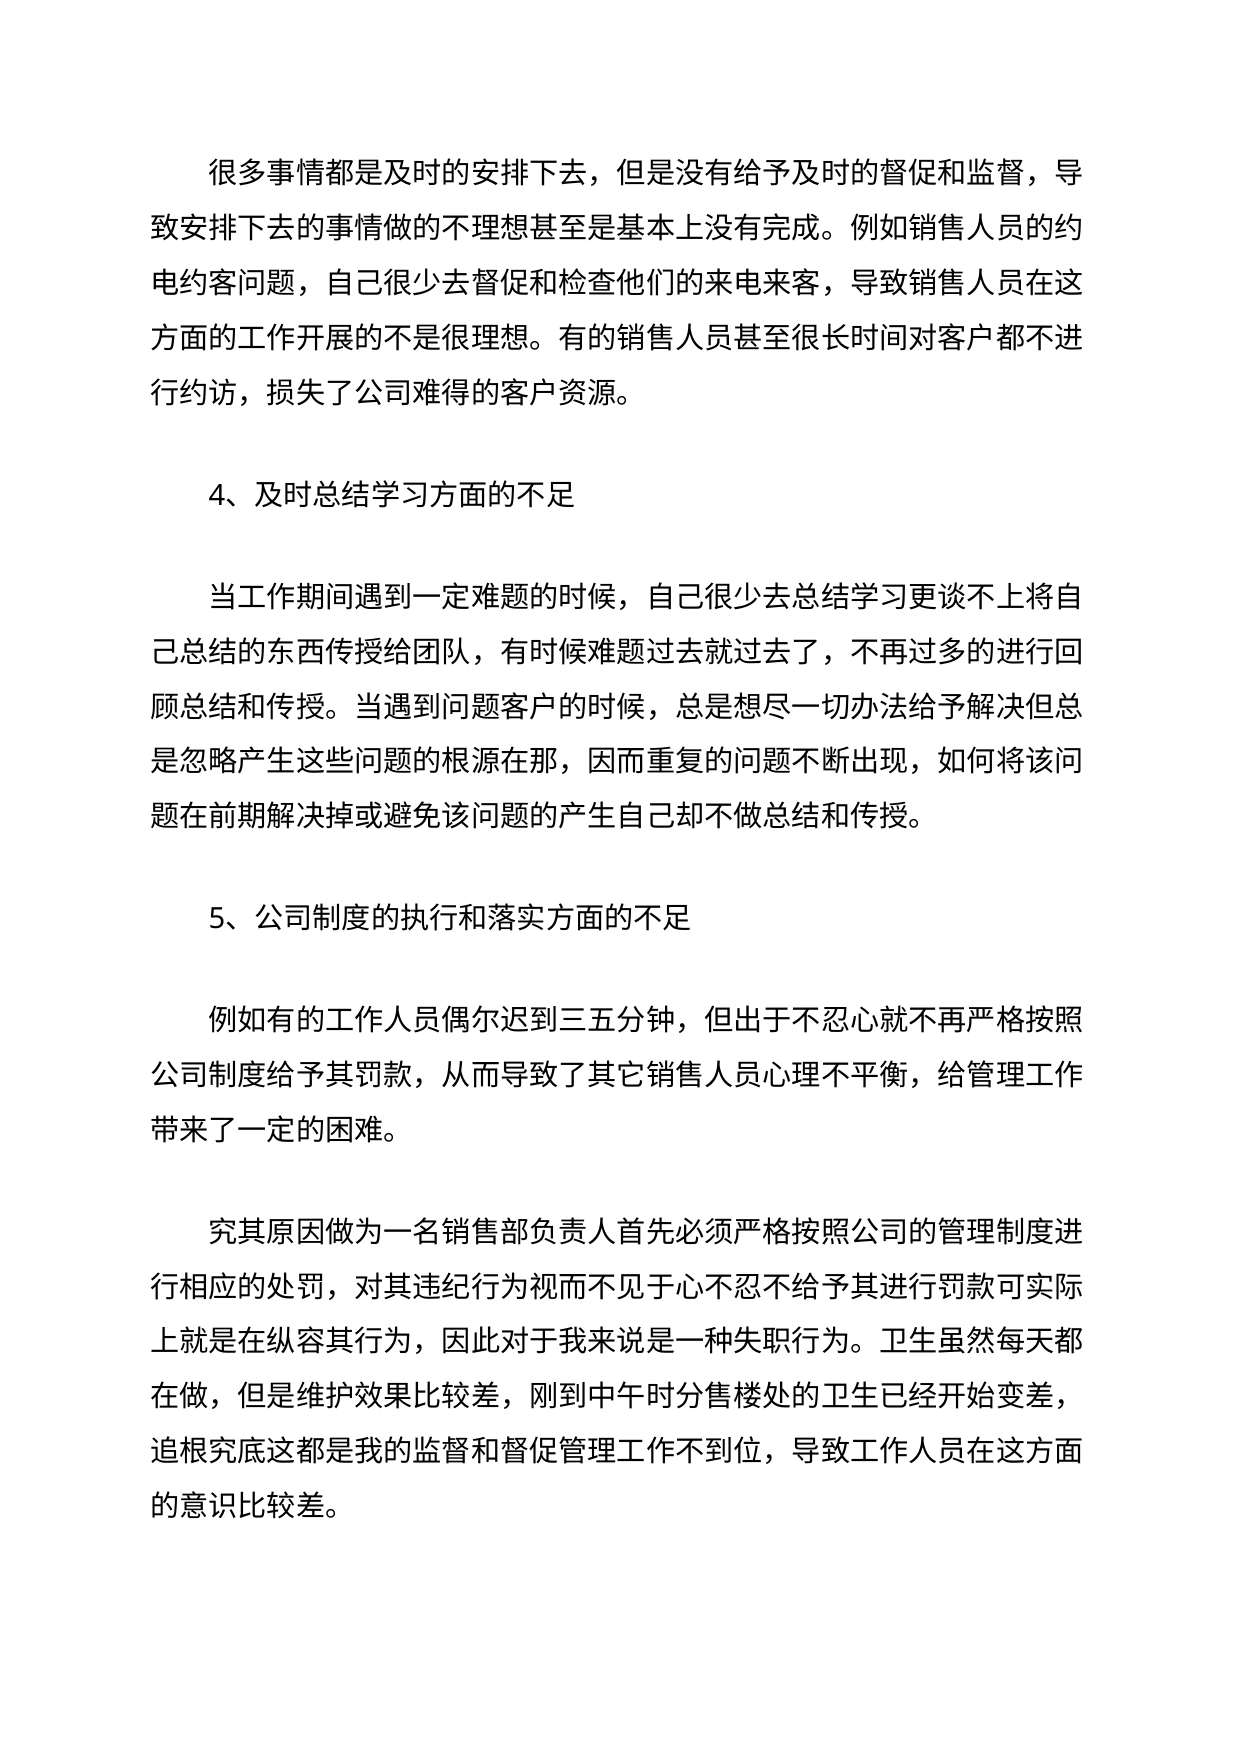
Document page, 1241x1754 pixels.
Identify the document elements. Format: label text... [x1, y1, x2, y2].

text 究其原因做为一名销售部负责人首先必须严格按照公司的管理制度进行相应的处罚，对其违纪行为视而不见于心不忍不给予其进行罚款可实际上就是在纵容其行为，因此对于我来说是一种失职行为。卫生虽然每天都在做，但是维护效果比较差，刚到中午时分售楼处的卫生已经开始变差，追根究底这都是我的监督和督促管理工作不到位，导致工作人员在这方面的意识比较差。 [150, 1208, 1090, 1525]
text 4、及时总结学习方面的不足 [150, 471, 1090, 514]
text 5、公司制度的执行和落实方面的不足 [150, 895, 1090, 937]
text 很多事情都是及时的安排下去，但是没有给予及时的督促和监督，导致安排下去的事情做的不理想甚至是基本上没有完成。例如销售人员的约电约客问题，自己很少去督促和检查他们的来电来客，导致销售人员在这方面的工作开展的不是很理想。有的销售人员甚至很长时间对客户都不进行约访，损失了公司难得的客户资源。 [150, 150, 1090, 412]
text 当工作期间遇到一定难题的时候，自己很少去总结学习更谈不上将自己总结的东西传授给团队，有时候难题过去就过去了，不再过多的进行回顾总结和传授。当遇到问题客户的时候，总是想尽一切办法给予解决但总是忽略产生这些问题的根源在那，因而重复的问题不断出现，如何将该问题在前期解决掉或避免该问题的产生自己却不做总结和传授。 [150, 573, 1090, 835]
text 例如有的工作人员偶尔迟到三五分钟，但出于不忍心就不再严格按照公司制度给予其罚款，从而导致了其它销售人员心理不平衡，给管理工作带来了一定的困难。 [150, 997, 1090, 1149]
